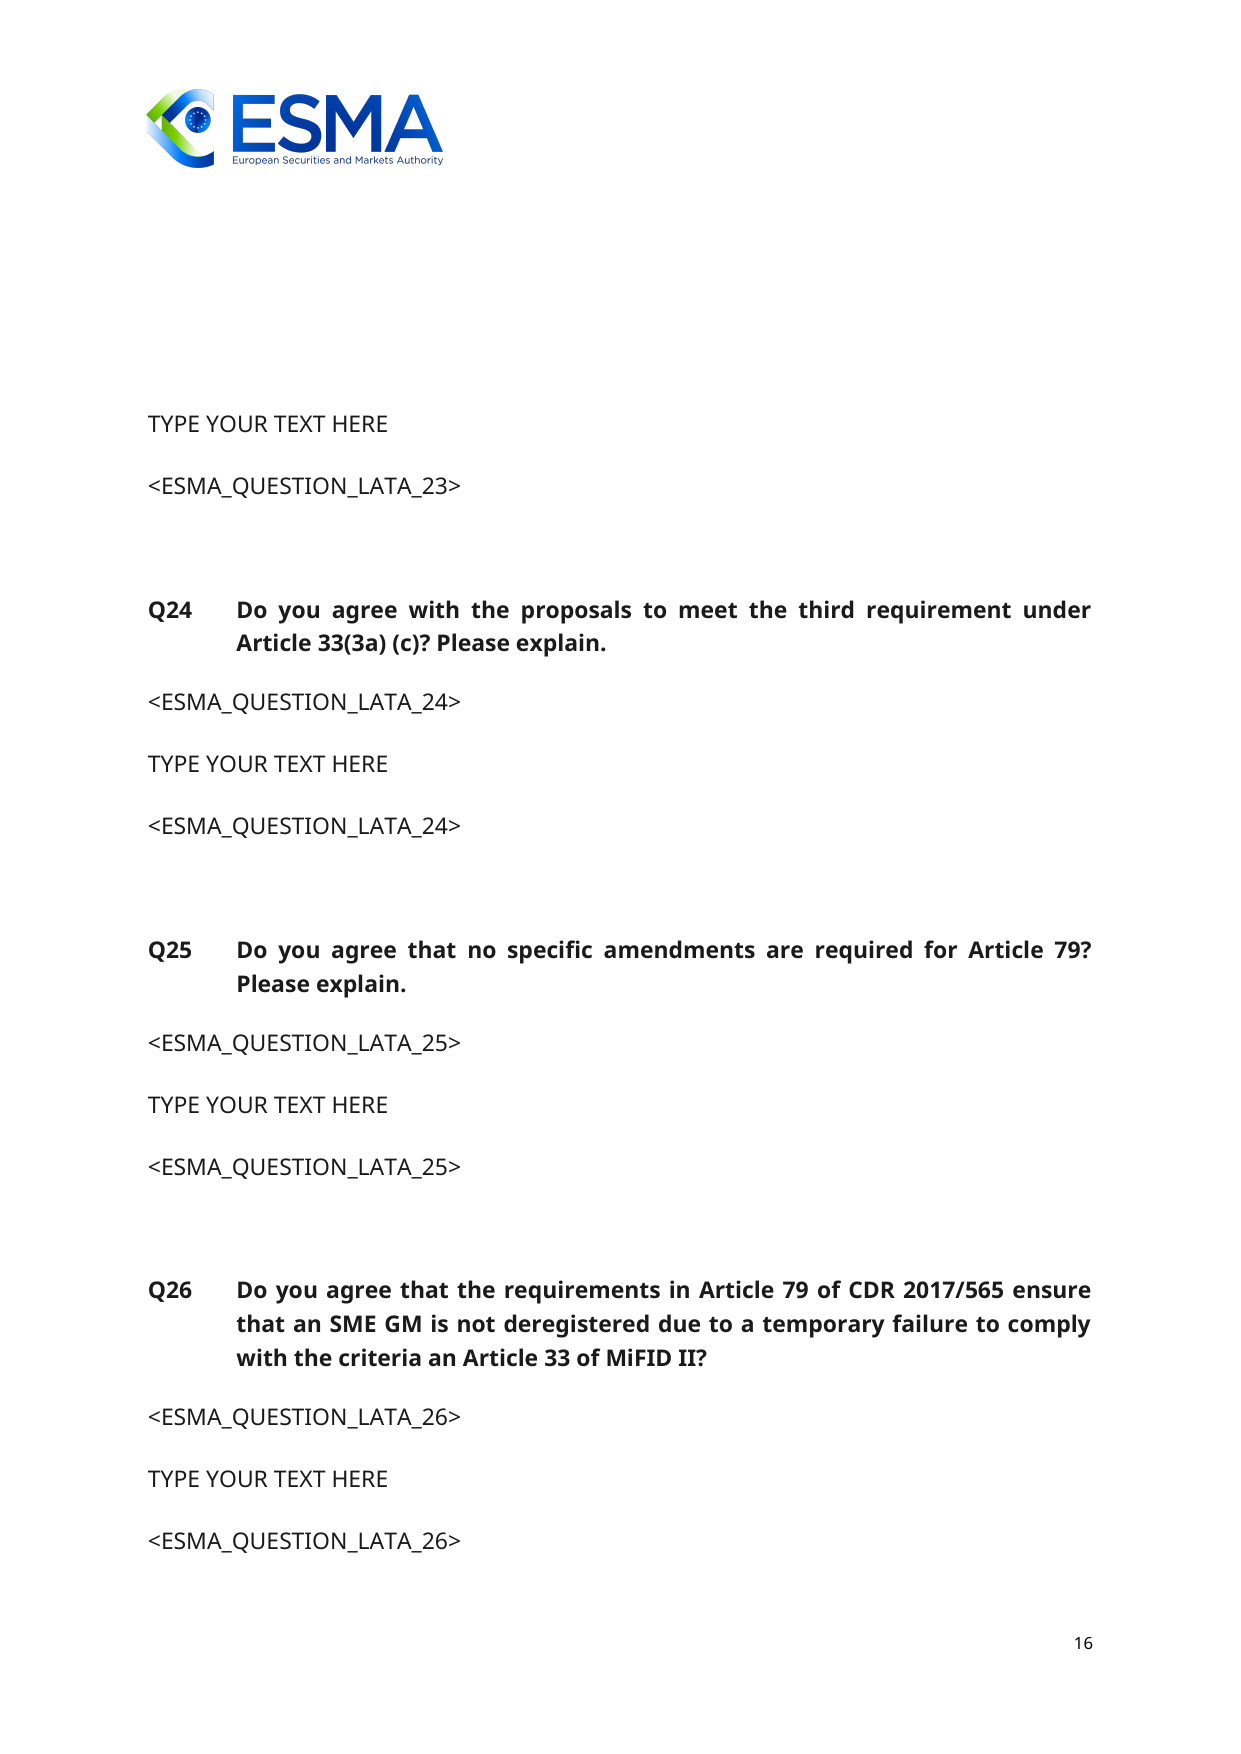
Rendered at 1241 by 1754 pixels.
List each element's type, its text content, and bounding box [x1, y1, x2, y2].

text <ESMA_QUESTION_LATA_24> [148, 686, 1093, 717]
text <ESMA_QUESTION_LATA_26> [148, 1401, 1093, 1432]
text <ESMA_QUESTION_LATA_25> [148, 1027, 1093, 1058]
list Do you agree that no specific amendments are required for Article 79? Please explain. [148, 934, 1093, 999]
text <ESMA_QUESTION_LATA_24> [148, 810, 1093, 841]
text TYPE YOUR TEXT HERE [148, 748, 1093, 779]
text <ESMA_QUESTION_LATA_23> [148, 470, 1093, 501]
text TYPE YOUR TEXT HERE [148, 1088, 1093, 1120]
list Do you agree with the proposals to meet the third requirement under Article 33(3a) (c)? Please explain. [148, 594, 1093, 659]
picture [146, 89, 443, 168]
text TYPE YOUR TEXT HERE [148, 408, 1093, 439]
text TYPE YOUR TEXT HERE [148, 1463, 1093, 1494]
text <ESMA_QUESTION_LATA_26> [148, 1525, 1093, 1556]
list Do you agree that the requirements in Article 79 of CDR 2017/565 ensure that an SME GM is not deregistered due to a temporary failure to comply with the criteria an Article 33 of MiFID II? [148, 1274, 1093, 1373]
text <ESMA_QUESTION_LATA_25> [148, 1151, 1093, 1182]
